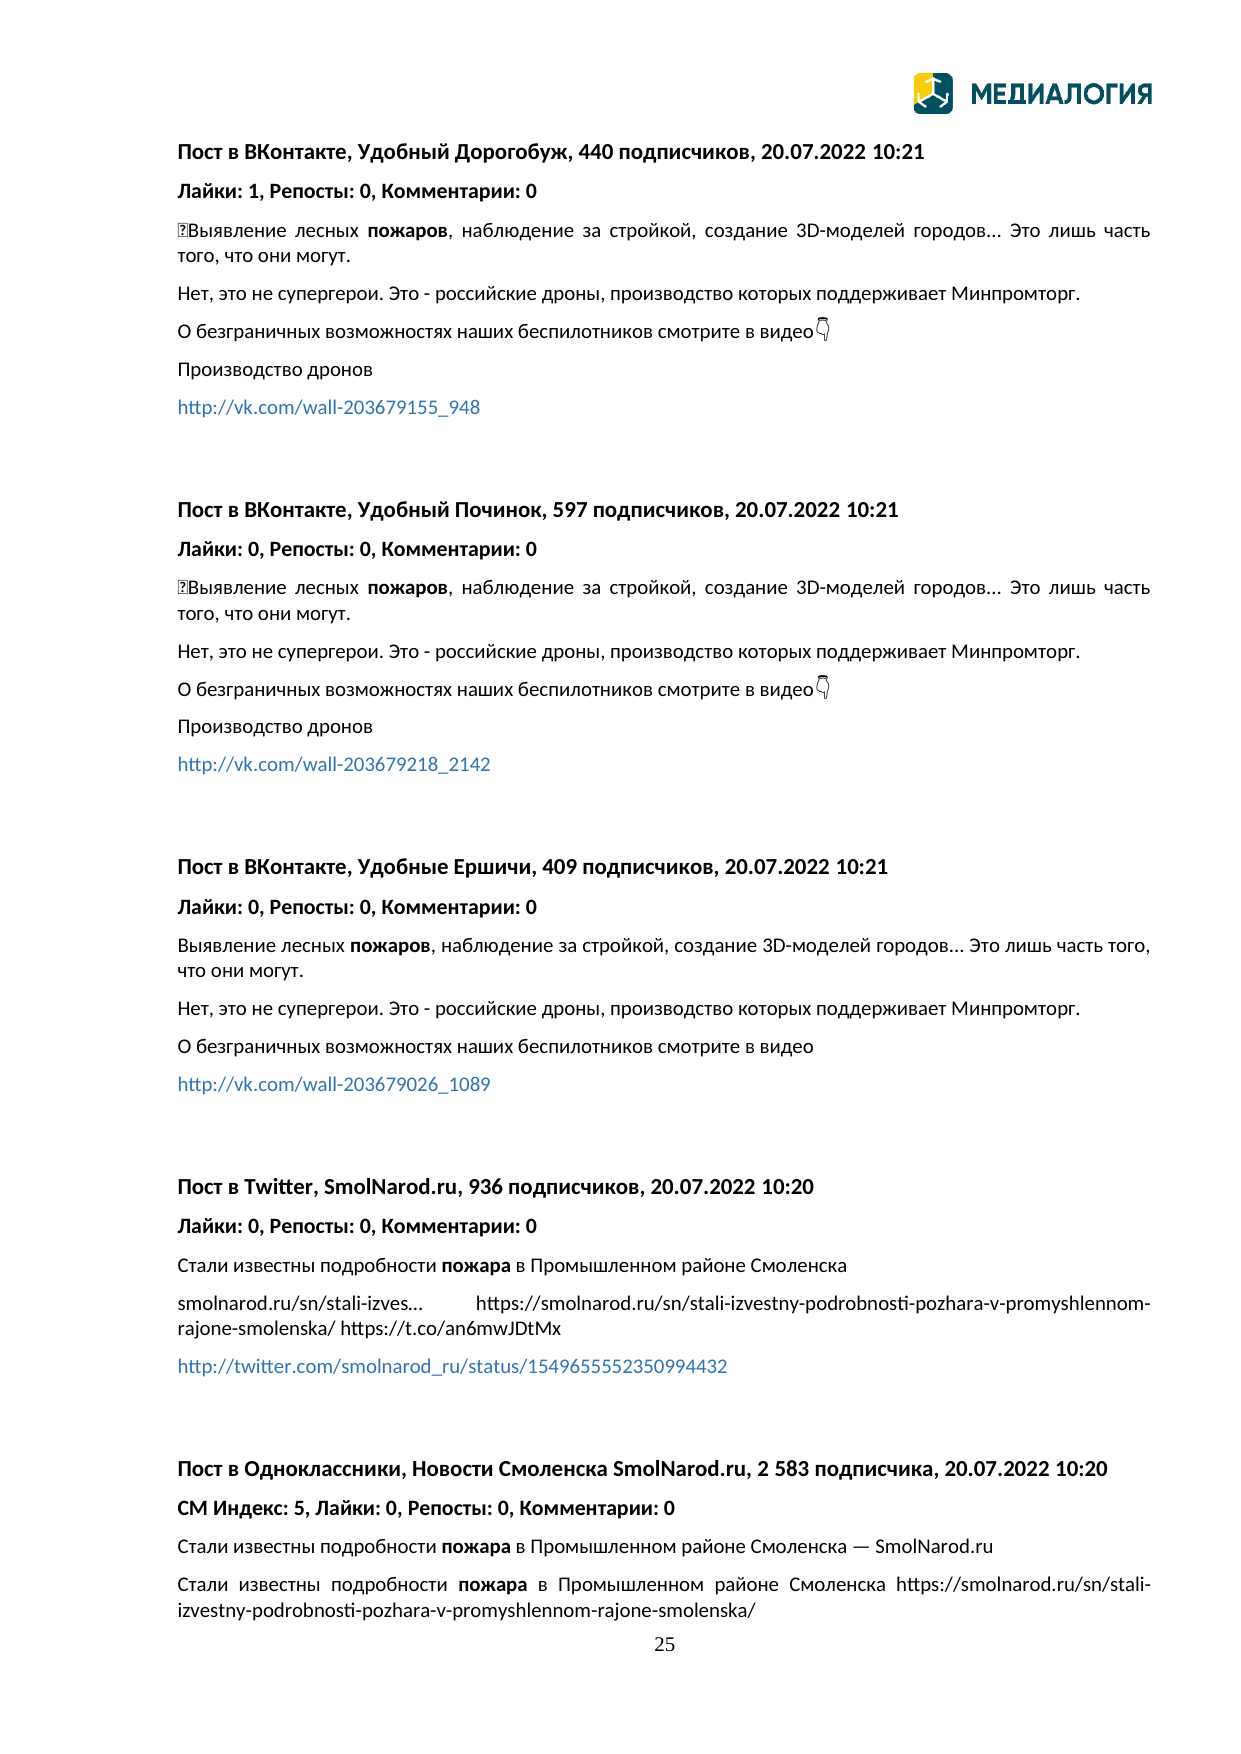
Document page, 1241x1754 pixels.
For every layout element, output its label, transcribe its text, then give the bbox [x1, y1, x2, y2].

text http://twitter.com/smolnarod_ru/status/1549655552350994432 [177, 1353, 1152, 1378]
text Стали известны подробности пожара в Промышленном районе Смоленска https://smolnarod.ru/sn/stali-izvestny-podrobnosti-pozhara-v-promyshlennom-rajone-smolenska/ [177, 1571, 1152, 1622]
text Нет, это не супергерои. Это - российские дроны, производство которых поддерживает Минпромторг. [177, 638, 1152, 663]
text СМ Индекс: 5, Лайки: 0, Репосты: 0, Комментарии: 0 [177, 1494, 1152, 1521]
text Производство дронов [177, 356, 1152, 381]
text Стали известны подробности пожара в Промышленном районе Смоленска [177, 1252, 1152, 1277]
text Лайки: 1, Репосты: 0, Комментарии: 0 [177, 178, 1152, 204]
text Стали известны подробности пожара в Промышленном районе Смоленска — SmolNarod.ru [177, 1533, 1152, 1559]
text О безграничных возможностях наших беспилотников смотрите в видео👇 [177, 676, 1152, 701]
text Пост в ВКонтакте, Удобный Дорогобуж, 440 подписчиков, 20.07.2022 10:21 [177, 137, 1152, 165]
text smolnarod.ru/sn/stali-izves… https://smolnarod.ru/sn/stali-izvestny-podrobnosti-pozhara-v-promyshlennom-rajone-smolenska/ https://t.co/an6mwJDtMx [177, 1290, 1152, 1341]
text http://vk.com/wall-203679026_1089 [177, 1071, 1152, 1097]
text Лайки: 0, Репосты: 0, Комментарии: 0 [177, 535, 1152, 562]
text http://vk.com/wall-203679155_948 [177, 394, 1152, 419]
text Лайки: 0, Репосты: 0, Комментарии: 0 [177, 1213, 1152, 1239]
text О безграничных возможностях наших беспилотников смотрите в видео [177, 1033, 1152, 1059]
text Пост в ВКонтакте, Удобный Починок, 597 подписчиков, 20.07.2022 10:21 [177, 495, 1152, 523]
text Производство дронов [177, 714, 1152, 739]
text Пост в Twitter, SmolNarod.ru, 936 подписчиков, 20.07.2022 10:20 [177, 1172, 1152, 1200]
text 🔎Выявление лесных пожаров, наблюдение за стройкой, создание 3D-моделей городов... Это лишь часть того, что они могут. [177, 217, 1152, 268]
text Лайки: 0, Репосты: 0, Комментарии: 0 [177, 893, 1152, 919]
text 🔎Выявление лесных пожаров, наблюдение за стройкой, создание 3D-моделей городов... Это лишь часть того, что они могут. [177, 574, 1152, 625]
text Пост в Одноклассники, Новости Смоленска SmolNarod.ru, 2 583 подписчика, 20.07.2022 10:20 [177, 1454, 1152, 1482]
text Нет, это не супергерои. Это - российские дроны, производство которых поддерживает Минпромторг. [177, 995, 1152, 1021]
text Пост в ВКонтакте, Удобные Ершичи, 409 подписчиков, 20.07.2022 10:21 [177, 852, 1152, 880]
text http://vk.com/wall-203679218_2142 [177, 752, 1152, 777]
text Выявление лесных пожаров, наблюдение за стройкой, создание 3D-моделей городов... Это лишь часть того, что они могут. [177, 932, 1152, 983]
text Нет, это не супергерои. Это - российские дроны, производство которых поддерживает Минпромторг. [177, 280, 1152, 306]
text О безграничных возможностях наших беспилотников смотрите в видео👇 [177, 318, 1152, 343]
picture [913, 73, 1152, 114]
